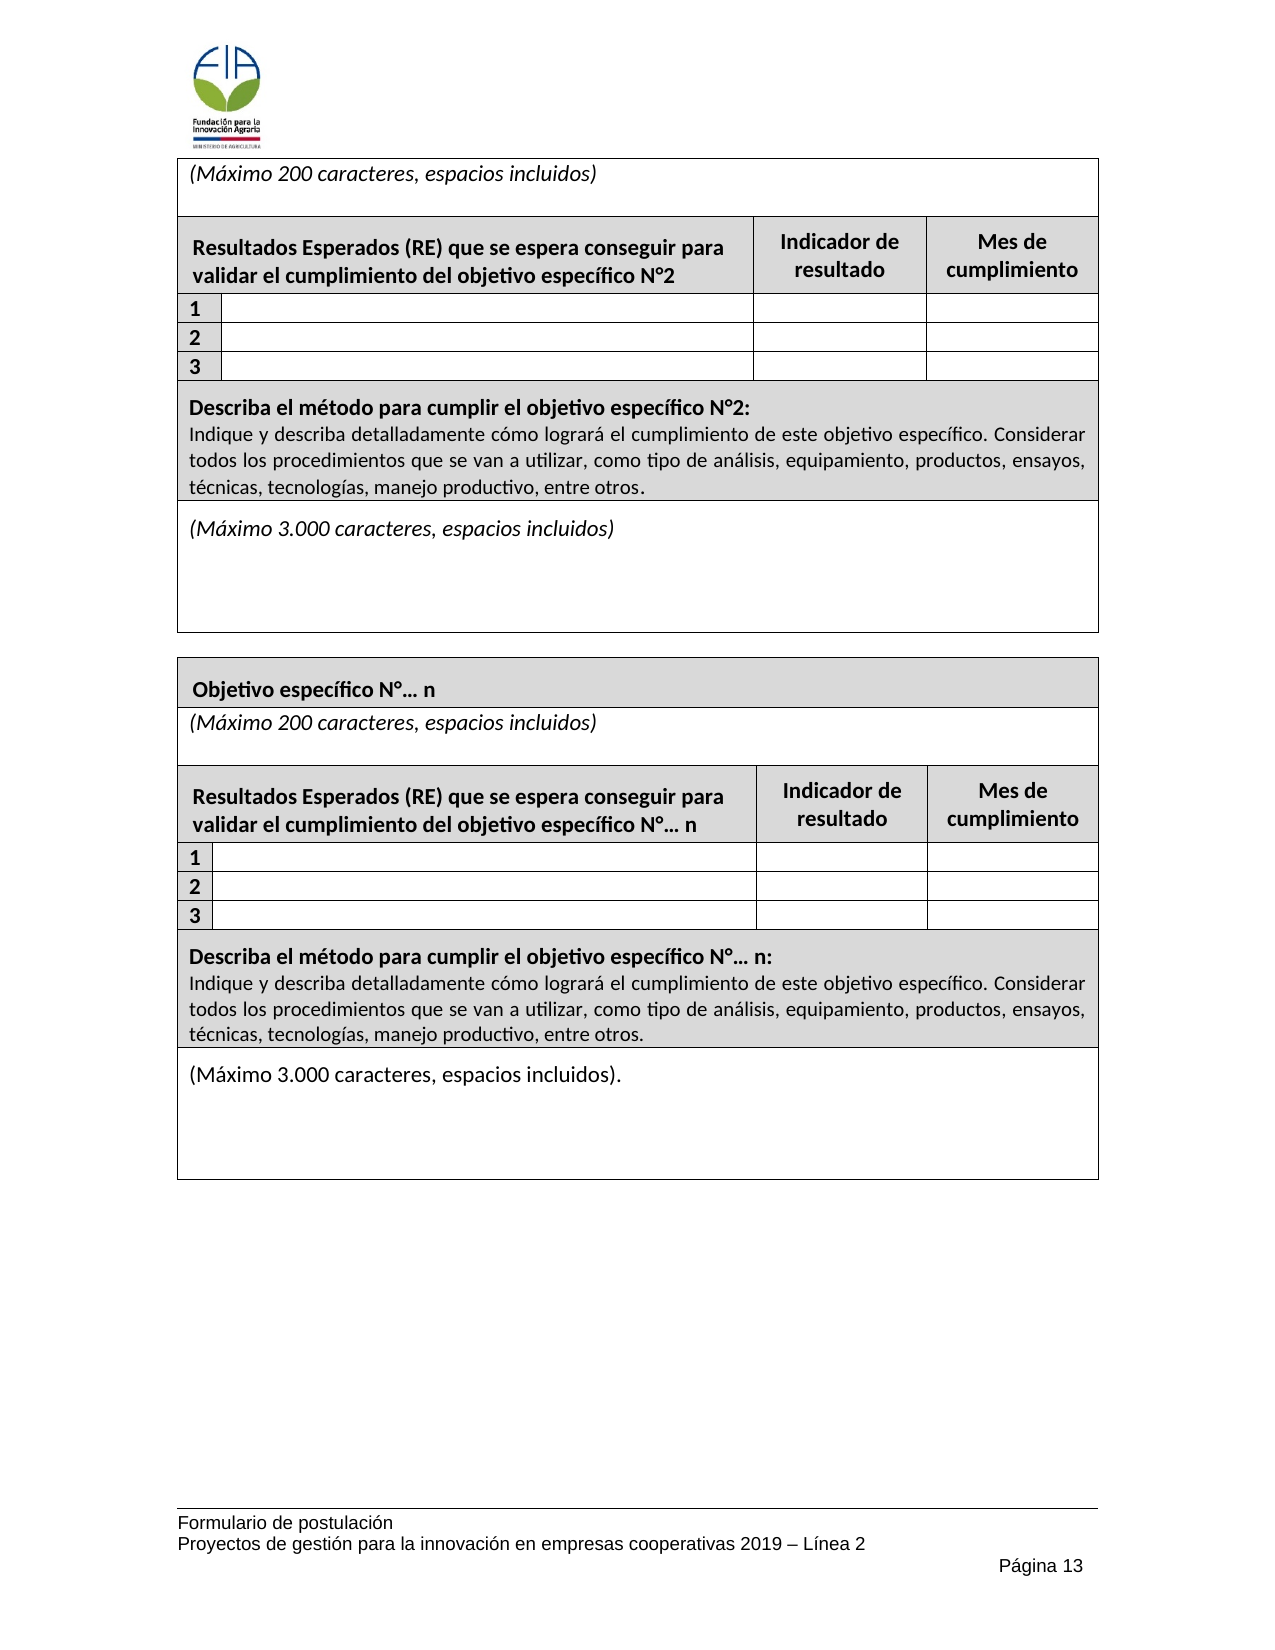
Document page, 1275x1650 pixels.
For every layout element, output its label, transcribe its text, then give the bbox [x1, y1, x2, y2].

table_cell [754, 323, 926, 351]
table_cell [213, 872, 756, 900]
table_cell Describa el método para cumplir el objetivo específico N°2: Indique y describa detalladamente cómo logrará el cumplimiento de este objetivo específico. Considerar todos los procedimientos que se van a utilizar, como tipo de análisis, equipamiento, productos, ensayos, técnicas, tecnologías, manejo productivo, entre otros. [178, 381, 1098, 500]
table_cell Indicador de resultado [754, 217, 926, 293]
table_cell 2 [178, 872, 212, 900]
table_cell Indicador de resultado [757, 766, 927, 842]
table_cell Describa el método para cumplir el objetivo específico N°… n: Indique y describa detalladamente cómo logrará el cumplimiento de este objetivo específico. Considerar todos los procedimientos que se van a utilizar, como tipo de análisis, equipamiento, productos, ensayos, técnicas, tecnologías, manejo productivo, entre otros. [178, 930, 1098, 1047]
table_cell 2 [178, 323, 221, 351]
table_cell 1 [178, 843, 212, 871]
table_cell [928, 843, 1098, 871]
table_cell [754, 352, 926, 380]
table_cell [927, 323, 1098, 351]
table_cell 3 [178, 352, 221, 380]
table_cell [222, 323, 753, 351]
table_cell (Máximo 200 caracteres, espacios incluidos) [178, 708, 1098, 765]
table_cell 1 [178, 294, 221, 322]
table_cell Mes de cumplimiento [928, 766, 1098, 842]
table_cell [928, 901, 1098, 929]
table_cell [928, 872, 1098, 900]
table_cell [927, 294, 1098, 322]
table_cell (Máximo 3.000 caracteres, espacios incluidos). [178, 1048, 1098, 1179]
table_cell [757, 843, 927, 871]
table_cell [213, 901, 756, 929]
table_cell Resultados Esperados (RE) que se espera conseguir para validar el cumplimiento del objetivo específico N°2 [178, 217, 753, 293]
table_cell [213, 843, 756, 871]
table_cell Resultados Esperados (RE) que se espera conseguir para validar el cumplimiento del objetivo específico N°… n [178, 766, 756, 842]
table_cell (Máximo 200 caracteres, espacios incluidos) [178, 159, 1098, 216]
table_cell [222, 294, 753, 322]
table_cell [222, 352, 753, 380]
table_cell [757, 901, 927, 929]
table_cell 3 [178, 901, 212, 929]
table_cell Mes de cumplimiento [927, 217, 1098, 293]
table_header Objetivo específico N°… n [178, 658, 1098, 707]
picture [177, 22, 277, 155]
table_cell [754, 294, 926, 322]
table_cell (Máximo 3.000 caracteres, espacios incluidos) [178, 501, 1098, 632]
table_cell [927, 352, 1098, 380]
table_cell [757, 872, 927, 900]
